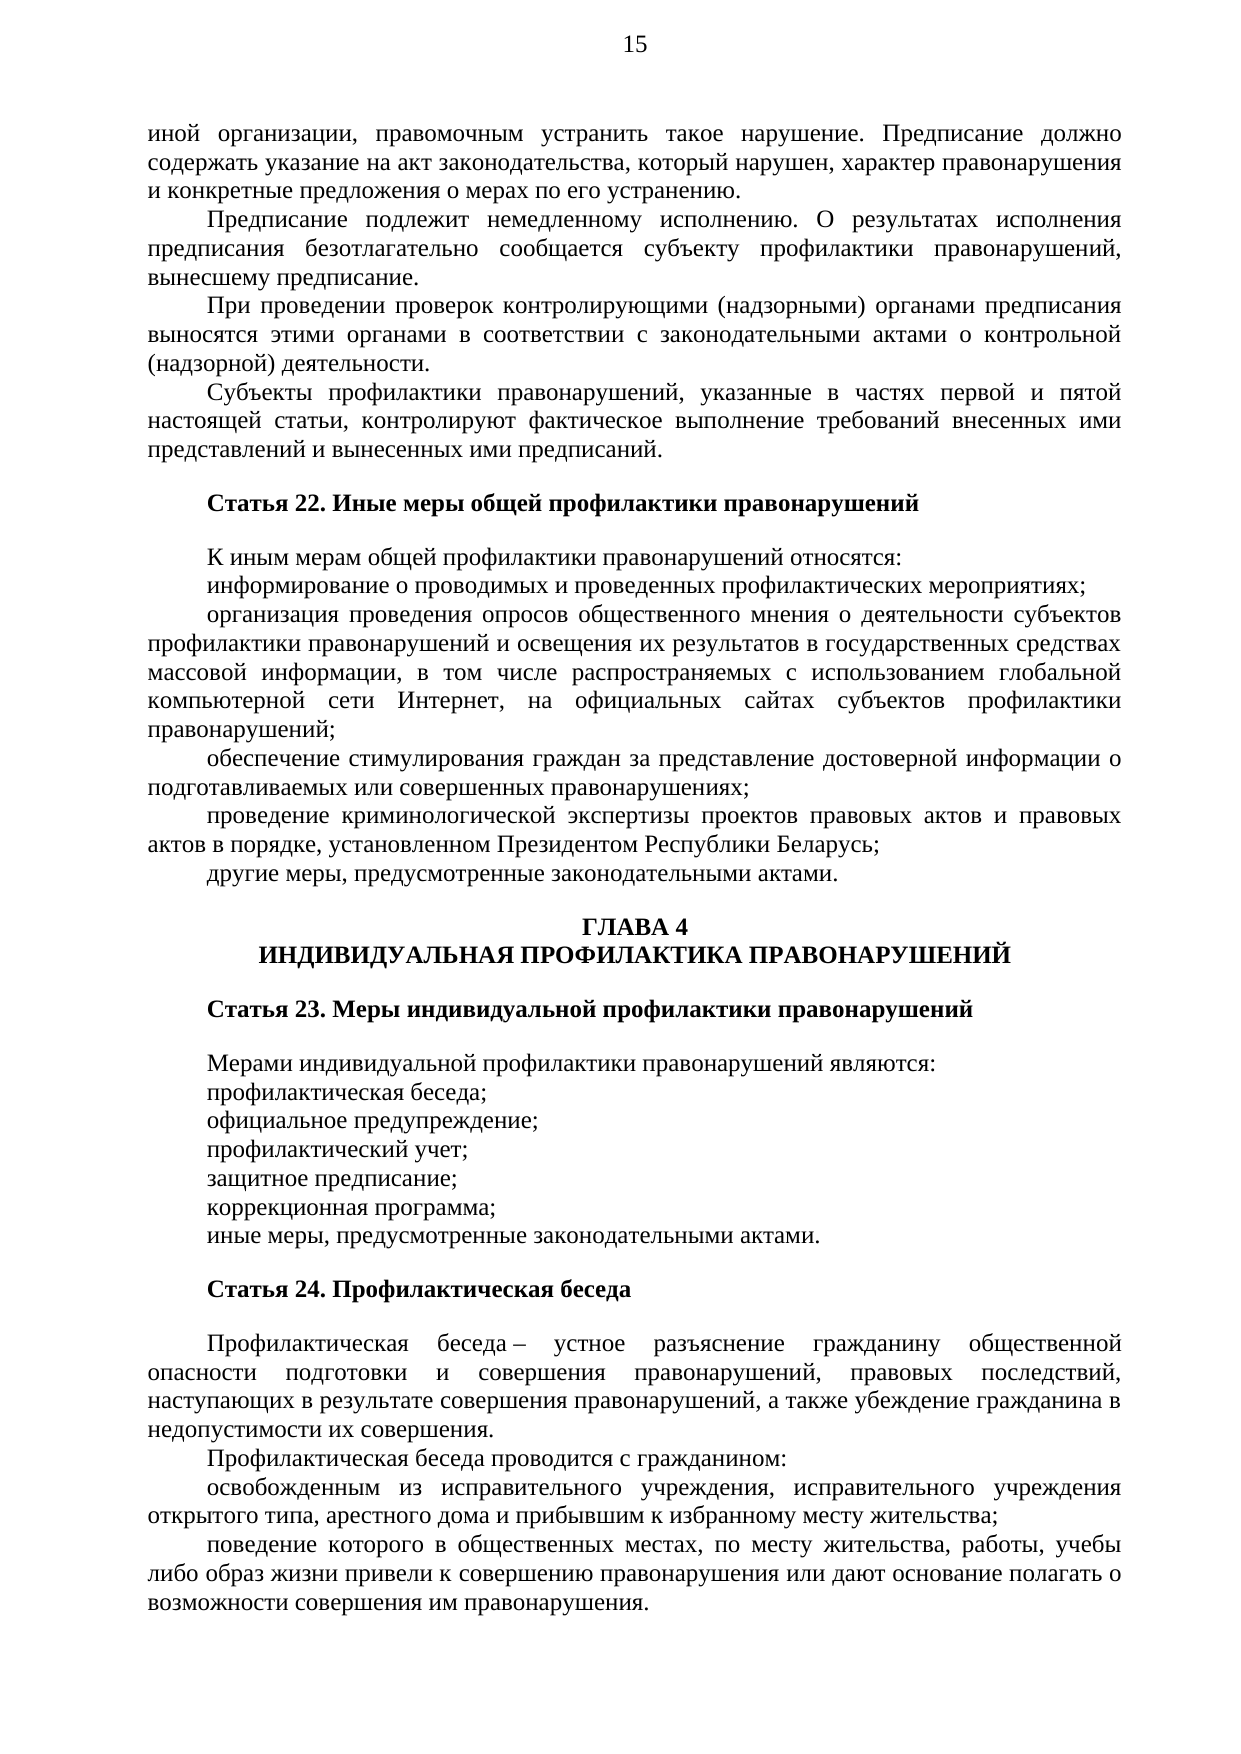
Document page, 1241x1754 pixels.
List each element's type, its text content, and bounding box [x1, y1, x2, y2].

text другие меры, предусмотренные законодательными актами. [147, 858, 1122, 887]
text Профилактическая беседа – устное разъяснение гражданину общественной опасности подготовки и совершения правонарушений, правовых последствий, наступающих в результате совершения правонарушений, а также убеждение гражданина в недопустимости их совершения. [147, 1328, 1122, 1443]
text Мерами индивидуальной профилактики правонарушений являются: [147, 1048, 1122, 1077]
text обеспечение стимулирования граждан за представление достоверной информации о подготавливаемых или совершенных правонарушениях; [147, 743, 1122, 801]
text Статья 24. Профилактическая беседа [207, 1274, 1122, 1303]
text Субъекты профилактики правонарушений, указанные в частях первой и пятой настоящей статьи, контролируют фактическое выполнение требований внесенных ими представлений и вынесенных ими предписаний. [147, 377, 1122, 463]
text ГЛАВА 4 ИНДИВИДУАЛЬНАЯ ПРОФИЛАКТИКА ПРАВОНАРУШЕНИЙ [147, 912, 1122, 969]
text профилактическая беседа; [147, 1077, 1122, 1106]
text профилактический учет; [147, 1134, 1122, 1163]
text защитное предписание; [147, 1163, 1122, 1192]
text Профилактическая беседа проводится с гражданином: [147, 1443, 1122, 1472]
text информирование о проводимых и проведенных профилактических мероприятиях; [147, 571, 1122, 599]
text коррекционная программа; [147, 1192, 1122, 1221]
text К иным мерам общей профилактики правонарушений относятся: [147, 542, 1122, 571]
text Статья 22. Иные меры общей профилактики правонарушений [207, 488, 1122, 517]
text иные меры, предусмотренные законодательными актами. [147, 1221, 1122, 1249]
text освобожденным из исправительного учреждения, исправительного учреждения открытого типа, арестного дома и прибывшим к избранному месту жительства; [147, 1472, 1122, 1529]
text При проведении проверок контролирующими (надзорными) органами предписания выносятся этими органами в соответствии с законодательными актами о контрольной (надзорной) деятельности. [147, 291, 1122, 377]
text Статья 23. Меры индивидуальной профилактики правонарушений [207, 994, 1122, 1023]
text организация проведения опросов общественного мнения о деятельности субъектов профилактики правонарушений и освещения их результатов в государственных средствах массовой информации, в том числе распространяемых с использованием глобальной компьютерной сети Интернет, на официальных сайтах субъектов профилактики правонарушений; [147, 599, 1122, 743]
text официальное предупреждение; [147, 1106, 1122, 1134]
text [147, 118, 1122, 204]
text Предписание подлежит немедленному исполнению. О результатах исполнения предписания безотлагательно сообщается субъекту профилактики правонарушений, вынесшему предписание. [147, 204, 1122, 291]
text поведение которого в общественных местах, по месту жительства, работы, учебы либо образ жизни привели к совершению правонарушения или дают основание полагать о возможности совершения им правонарушения. [147, 1529, 1122, 1616]
text проведение криминологической экспертизы проектов правовых актов и правовых актов в порядке, установленном Президентом Республики Беларусь; [147, 801, 1122, 858]
